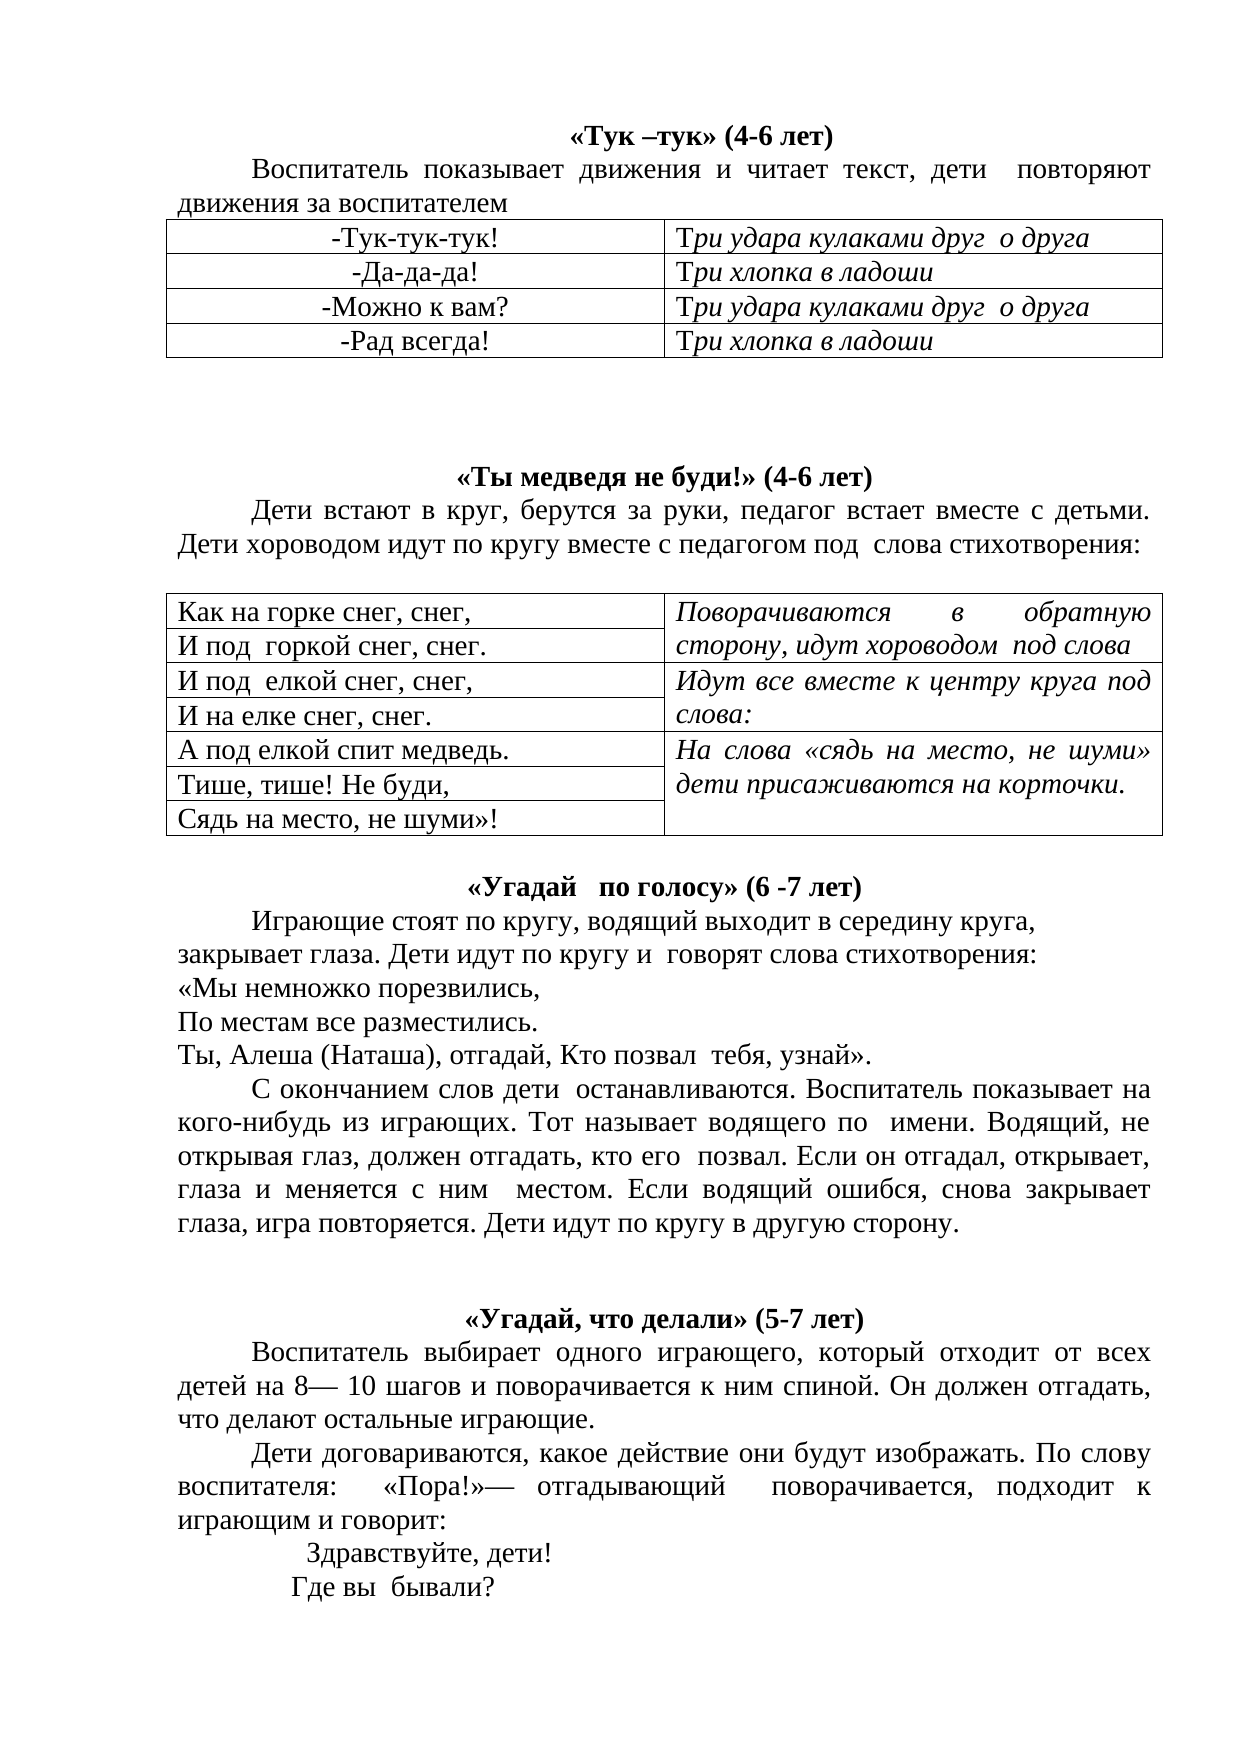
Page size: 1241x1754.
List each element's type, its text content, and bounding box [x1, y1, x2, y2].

text Воспитатель выбирает одного играющего, который отходит от всех детей на 8— 10 шагов и поворачивается к ним спиной. Он должен отгадать, что делают остальные играющие. [177, 1334, 1152, 1435]
table_cell Сядь на место, не шуми»! [167, 801, 664, 835]
table_cell -Рад всегда! [167, 324, 664, 357]
table_cell Тише, тише! Не буди, [167, 767, 664, 800]
table_header Три удара кулаками друг о друга [665, 220, 1162, 253]
text С окончанием слов дети останавливаются. Воспитатель показывает на кого-нибудь из играющих. Тот называет водящего по имени. Водящий, не открывая глаз, должен отгадать, кто его позвал. Если он отгадал, открывает, глаза и меняется с ним местом. Если водящий ошибся, снова закрывает глаза, игра повторяется. Дети идут по кругу в другую сторону. [177, 1071, 1152, 1238]
table_cell На слова «сядь на место, не шуми» дети присаживаются на корточки. [665, 732, 1162, 835]
text «Мы немножко порезвились, [177, 970, 1152, 1004]
text По местам все разместились. [177, 1004, 1152, 1037]
table_header Поворачиваются в обратную сторону, идут хороводом под слова [665, 594, 1162, 662]
table_cell -Да-да-да! [167, 254, 664, 288]
table_cell Три хлопка в ладоши [665, 324, 1162, 357]
table_cell Три хлопка в ладоши [665, 254, 1162, 288]
text «Тук –тук» (4-6 лет) [177, 118, 1152, 152]
table_cell Три удара кулаками друг о друга [665, 289, 1162, 322]
table_cell И под елкой снег, снег, [167, 663, 664, 697]
table_cell -Можно к вам? [167, 289, 664, 322]
text Играющие стоят по кругу, водящий выходит в середину круга, закрывает глаза. Дети идут по кругу и говорят слова стихотворения: [177, 903, 1152, 970]
text Здравствуйте, дети! [177, 1536, 1152, 1569]
text «Угадай, что делали» (5-7 лет) [177, 1301, 1152, 1334]
table_header -Тук-тук-тук! [167, 220, 664, 253]
text «Ты медведя не буди!» (4-6 лет) [177, 459, 1152, 492]
text Где вы бывали? [177, 1569, 1152, 1603]
table_cell И на елке снег, снег. [167, 698, 664, 731]
table_cell И под горкой снег, снег. [167, 629, 664, 662]
text Дети встают в круг, берутся за руки, педагог встает вместе с детьми. Дети хороводом идут по кругу вместе с педагогом под слова стихотворения: [177, 492, 1152, 559]
text Ты, Алеша (Наташа), отгадай, Кто позвал тебя, узнай». [177, 1037, 1152, 1071]
table_cell А под елкой спит медведь. [167, 732, 664, 766]
text Воспитатель показывает движения и читает текст, дети повторяют движения за воспитателем [177, 152, 1152, 219]
text Дети договариваются, какое действие они будут изображать. По слову воспитателя: «Пора!»— отгадывающий поворачивается, подходит к играющим и говорит: [177, 1435, 1152, 1536]
table_header Как на горке снег, снег, [167, 594, 664, 627]
text «Угадай по голосу» (6 -7 лет) [177, 869, 1152, 903]
table_cell Идут все вместе к центру круга под слова: [665, 663, 1162, 731]
